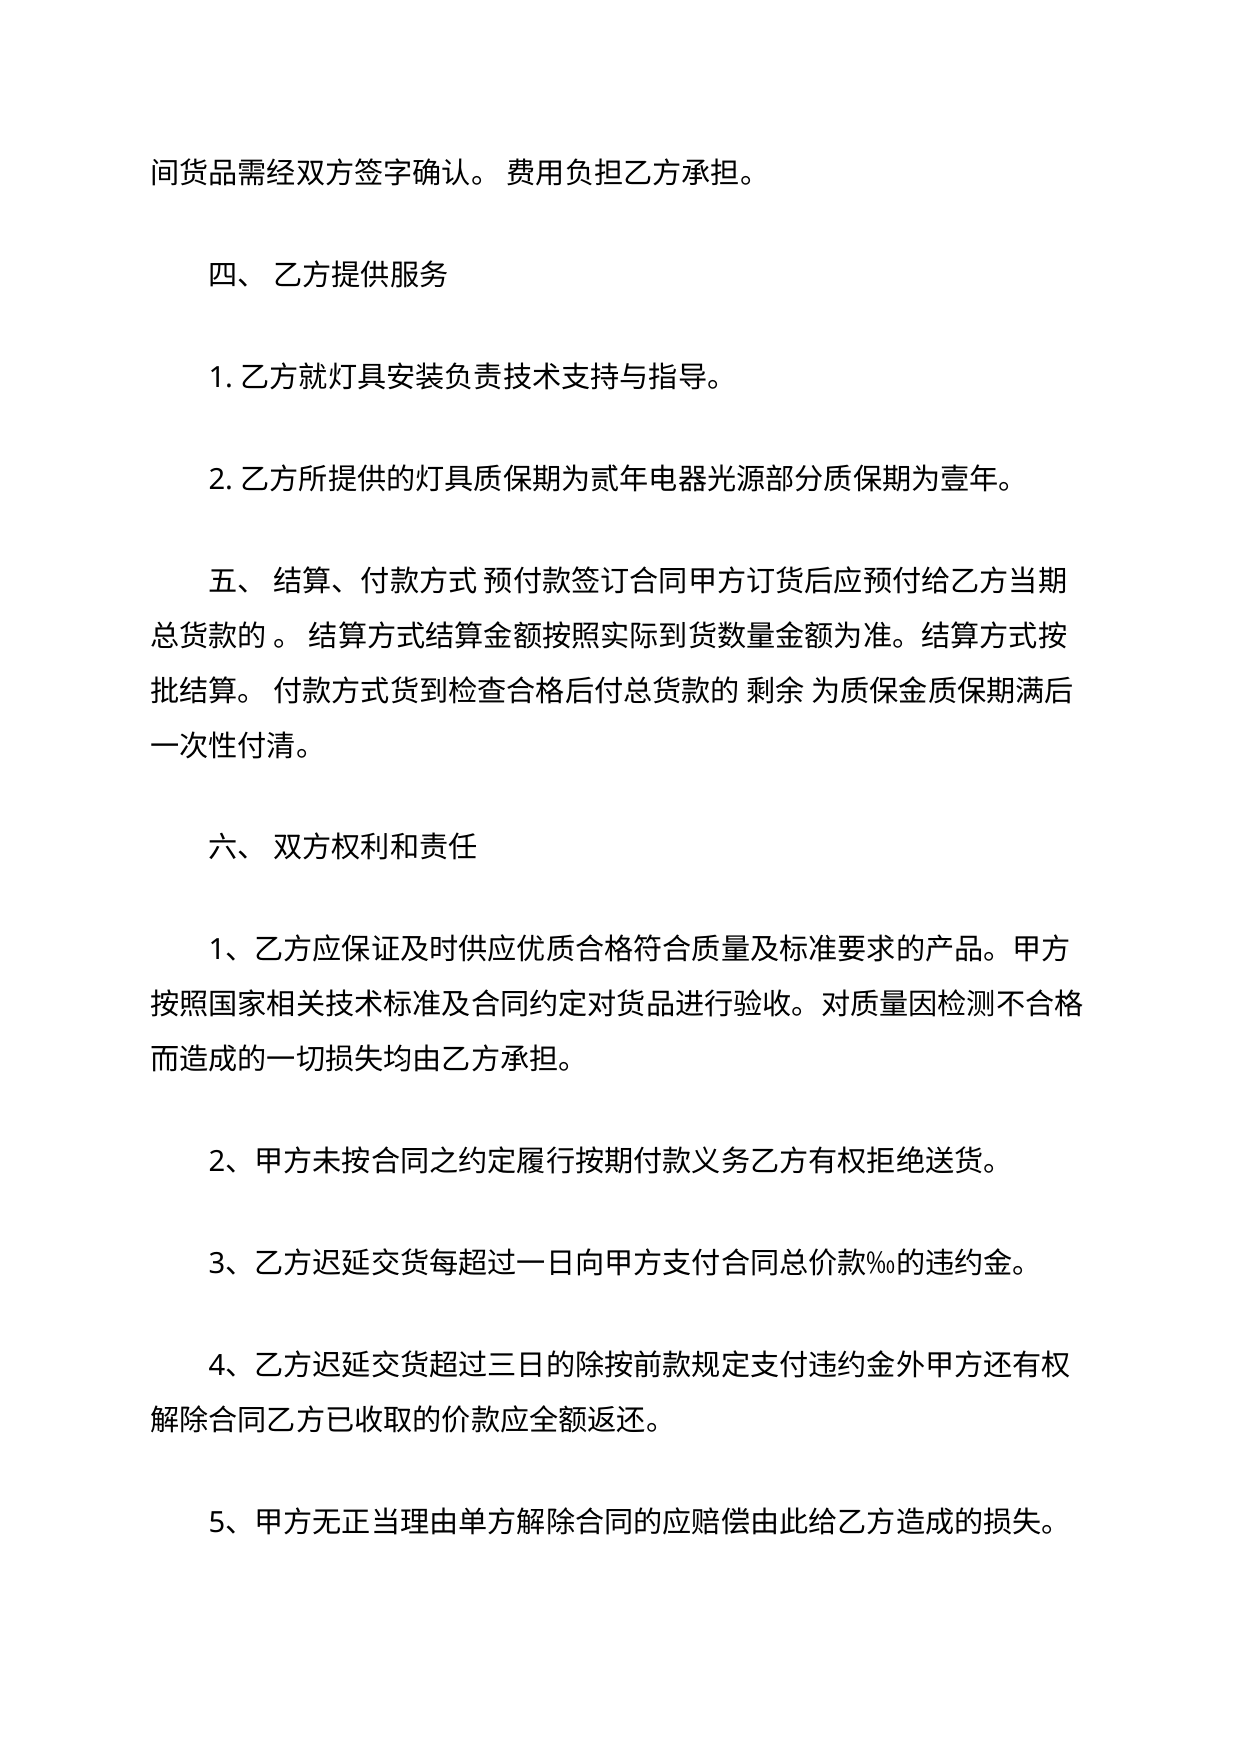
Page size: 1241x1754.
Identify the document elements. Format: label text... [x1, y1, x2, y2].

text 1、乙方应保证及时供应优质合格符合质量及标准要求的产品。甲方按照国家相关技术标准及合同约定对货品进行验收。对质量因检测不合格而造成的一切损失均由乙方承担。 [150, 926, 1090, 1078]
text 2、甲方未按合同之约定履行按期付款义务乙方有权拒绝送货。 [150, 1137, 1090, 1180]
text 3、乙方迟延交货每超过一日向甲方支付合同总价款‰的违约金。 [150, 1239, 1090, 1282]
text 四、 乙方提供服务 [150, 252, 1090, 294]
text 2. 乙方所提供的灯具质保期为贰年电器光源部分质保期为壹年。 [150, 456, 1090, 498]
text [150, 150, 1090, 192]
text 五、 结算、付款方式 预付款签订合同甲方订货后应预付给乙方当期总货款的 。 结算方式结算金额按照实际到货数量金额为准。结算方式按批结算。 付款方式货到检查合格后付总货款的 剩余 为质保金质保期满后一次性付清。 [150, 557, 1090, 764]
text 5、甲方无正当理由单方解除合同的应赔偿由此给乙方造成的损失。 [150, 1498, 1090, 1541]
text 1. 乙方就灯具安装负责技术支持与指导。 [150, 353, 1090, 396]
text 4、乙方迟延交货超过三日的除按前款规定支付违约金外甲方还有权解除合同乙方已收取的价款应全额返还。 [150, 1341, 1090, 1439]
text 六、 双方权利和责任 [150, 824, 1090, 866]
